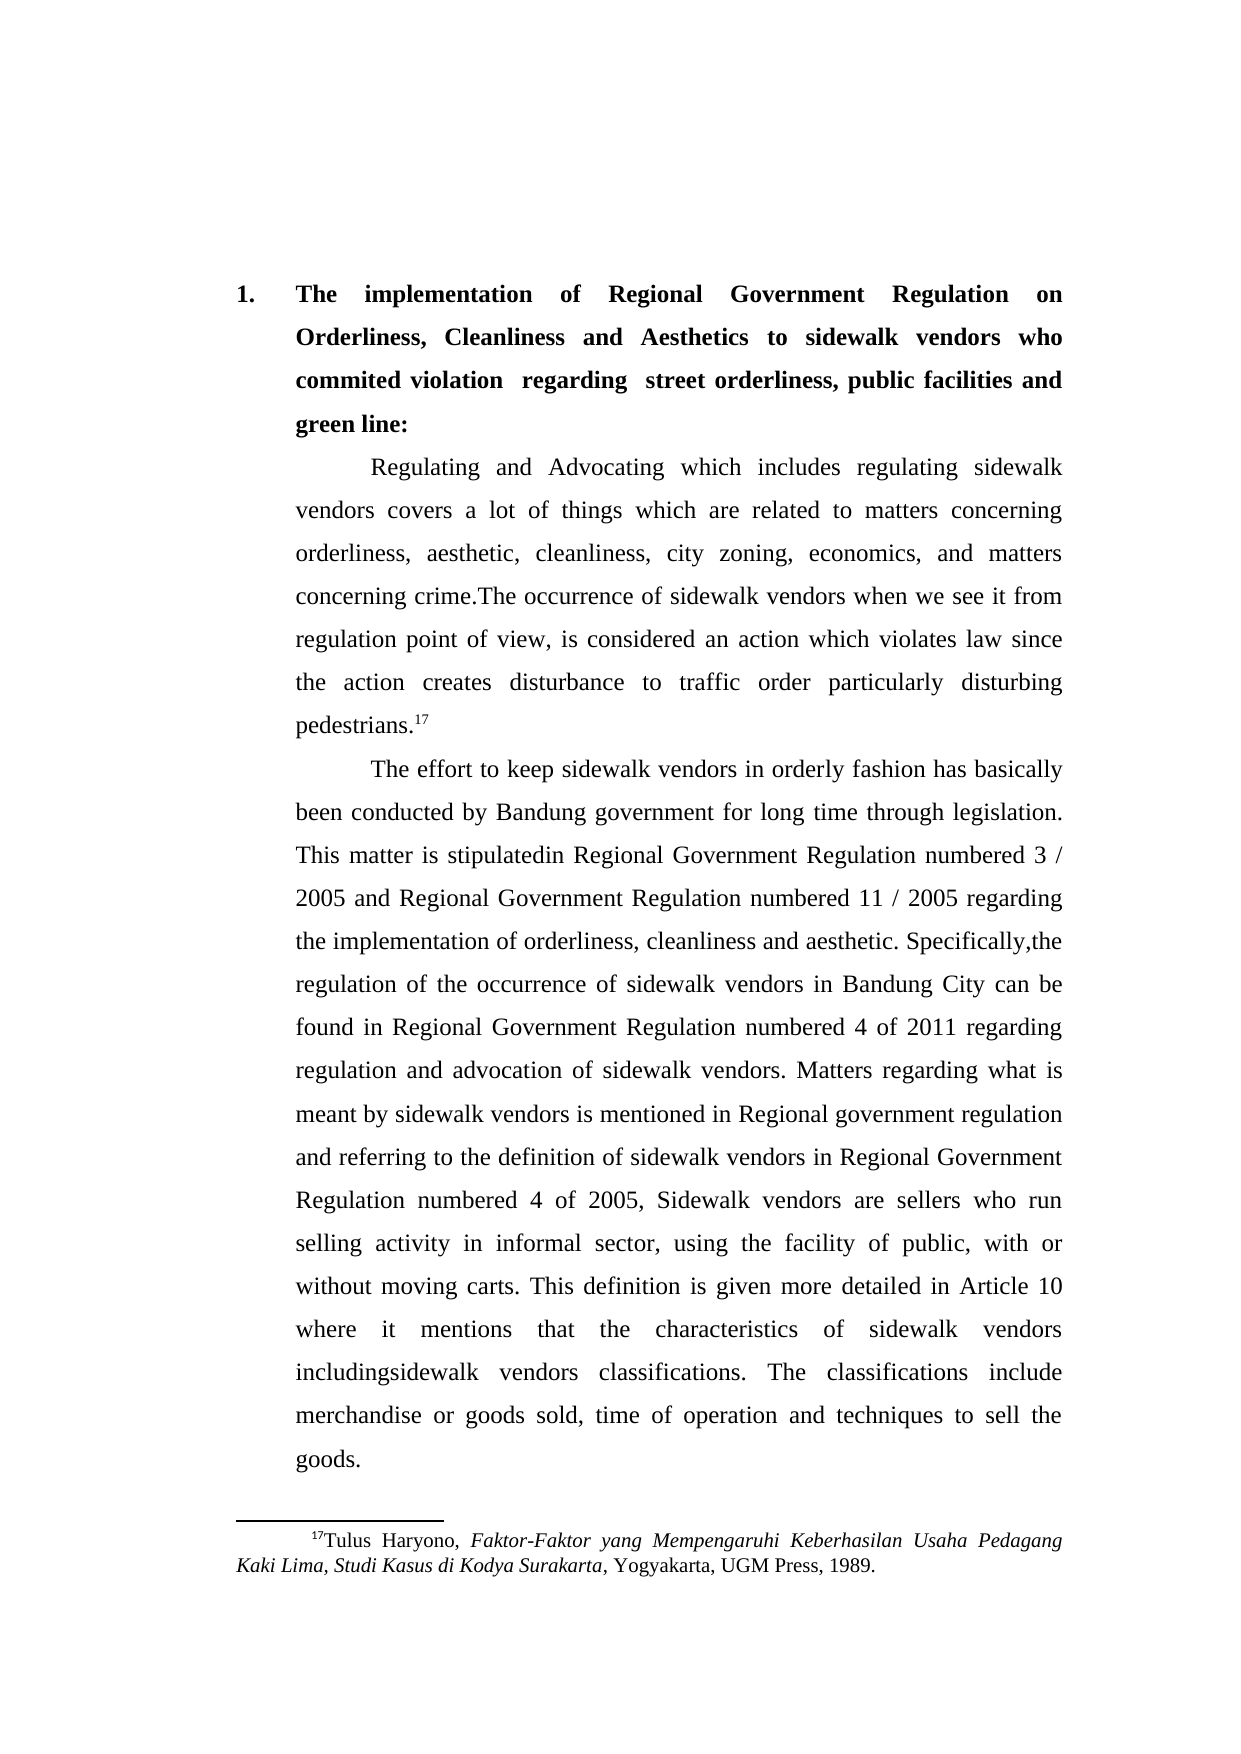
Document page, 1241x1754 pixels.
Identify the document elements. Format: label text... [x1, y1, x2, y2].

text The effort to keep sidewalk vendors in orderly fashion has basically been conducted by Bandung government for long time through legislation. This matter is stipulatedin Regional Government Regulation numbered 3 / 2005 and Regional Government Regulation numbered 11 / 2005 regarding the implementation of orderliness, cleanliness and aesthetic. Specifically,the regulation of the occurrence of sidewalk vendors in Bandung City can be found in Regional Government Regulation numbered 4 of 2011 regarding regulation and advocation of sidewalk vendors. Matters regarding what is meant by sidewalk vendors is mentioned in Regional government regulation and referring to the definition of sidewalk vendors in Regional Government Regulation numbered 4 of 2005, Sidewalk vendors are sellers who run selling activity in informal sector, using the facility of public, with or without moving carts. This definition is given more detailed in Article 10 where it mentions that the characteristics of sidewalk vendors includingsidewalk vendors classifications. The classifications include merchandise or goods sold, time of operation and techniques to sell the goods. [295, 754, 1063, 1472]
text Regulating and Advocating which includes regulating sidewalk vendors covers a lot of things which are related to matters concerning orderliness, aesthetic, cleanliness, city zoning, economics, and matters concerning crime.The occurrence of sidewalk vendors when we see it from regulation point of view, is considered an action which violates law since the action creates disturbance to traffic order particularly disturbing pedestrians. [295, 452, 1063, 739]
list The implementation of Regional Government Regulation on Orderliness, Cleanliness and Aesthetics to sidewalk vendors who commited violation regarding street orderliness, public facilities and green line: [236, 279, 1063, 437]
